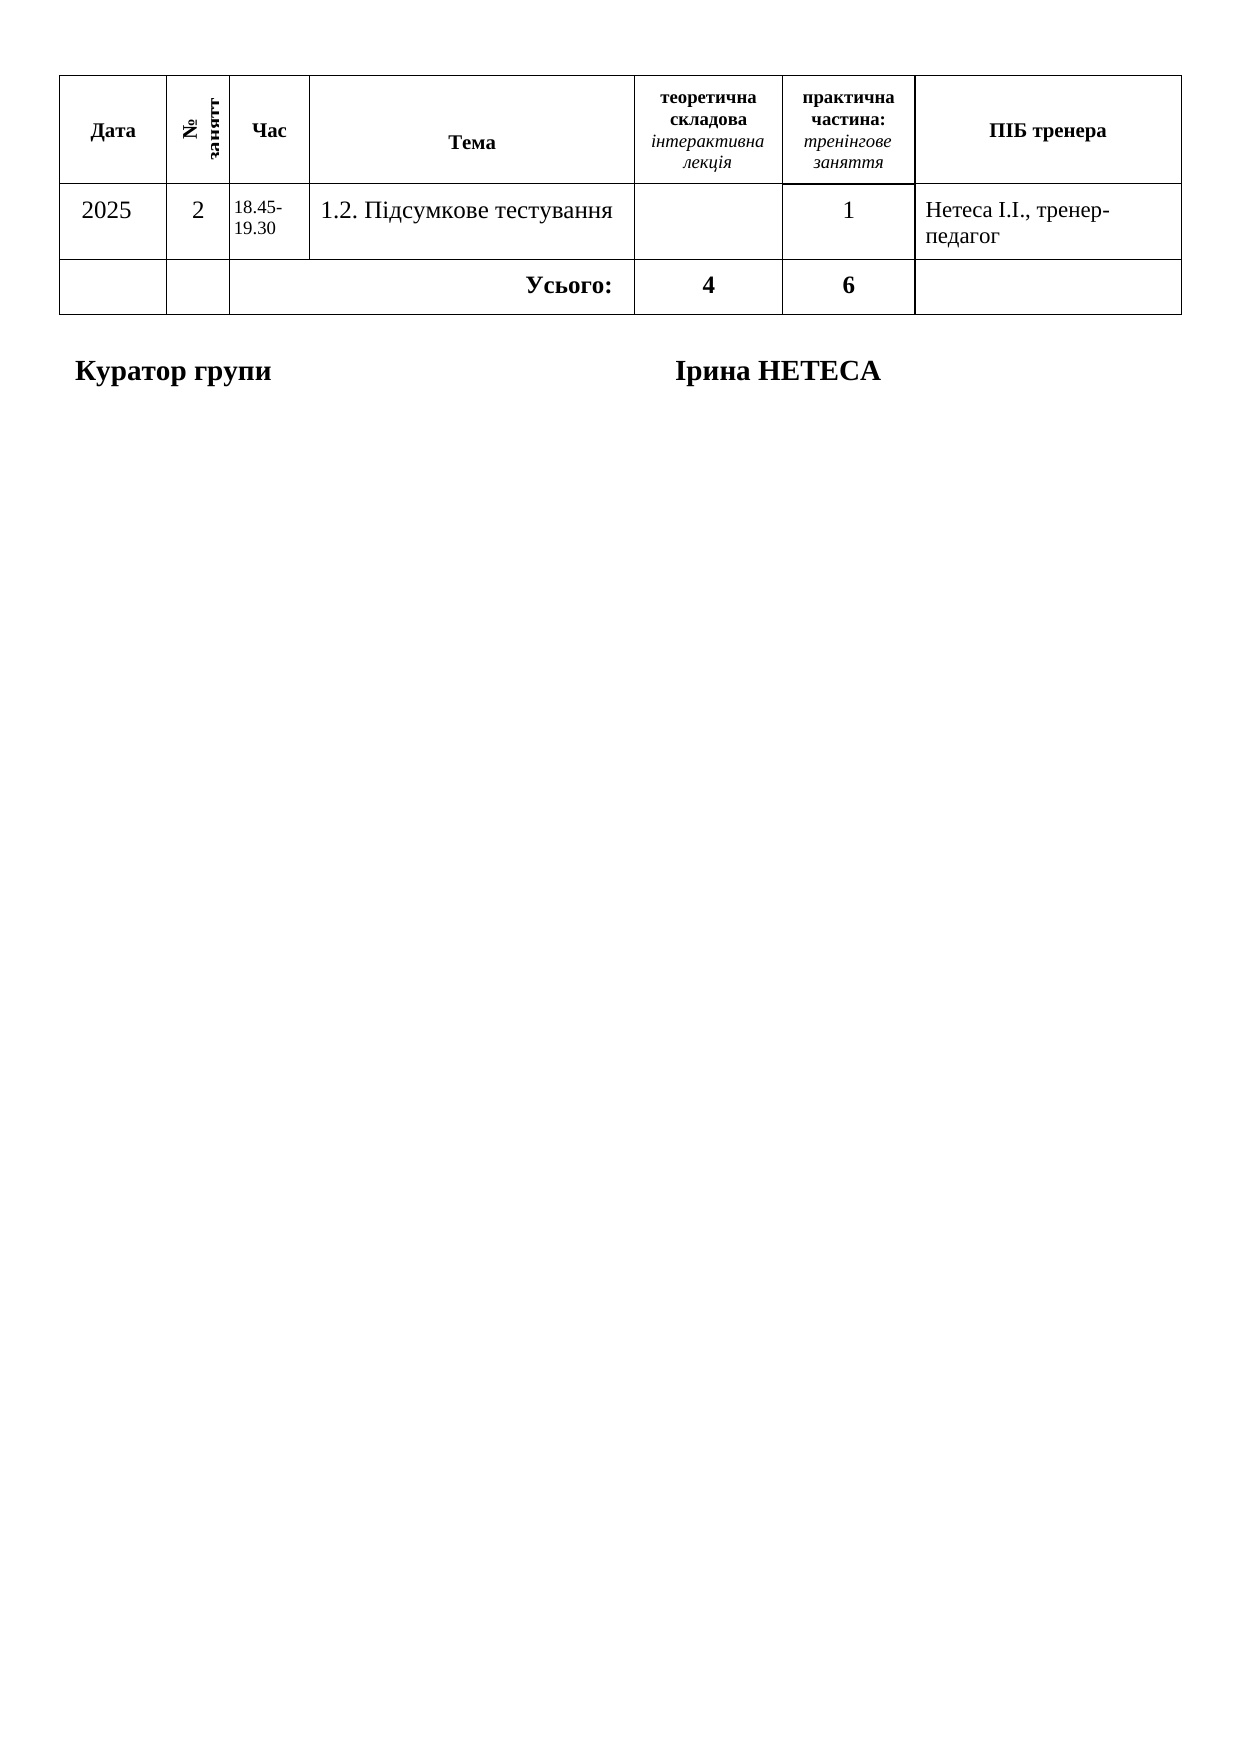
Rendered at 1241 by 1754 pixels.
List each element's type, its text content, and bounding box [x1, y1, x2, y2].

table_header № заняття [167, 76, 229, 183]
table_cell 2 [167, 184, 229, 259]
table_cell 6 [783, 260, 914, 314]
table_header Дата [60, 76, 166, 183]
table_header Тема [310, 76, 634, 183]
table_header Час [230, 76, 309, 183]
table_cell [635, 184, 782, 259]
table_cell [916, 260, 1181, 314]
table_header ПІБ тренера [916, 76, 1181, 183]
table_header практична частина: тренінгове заняття [783, 76, 914, 183]
table_cell Нетеса І.І., тренер-педагог [916, 184, 1181, 259]
table_cell 16.10.2025 [60, 184, 166, 259]
table_cell [167, 260, 229, 314]
table_header теоретична складова інтерактивна лекція [635, 76, 782, 183]
table_cell 1 [783, 185, 914, 259]
table_cell [60, 260, 166, 314]
table_cell 4 [635, 260, 782, 314]
table_cell Усього: [230, 260, 634, 314]
text Куратор групи Ірина НЕТЕСА [75, 353, 1165, 387]
table_cell 1.2. Підсумкове тестування [310, 184, 634, 259]
table_cell 18.45-19.30 [230, 184, 309, 259]
